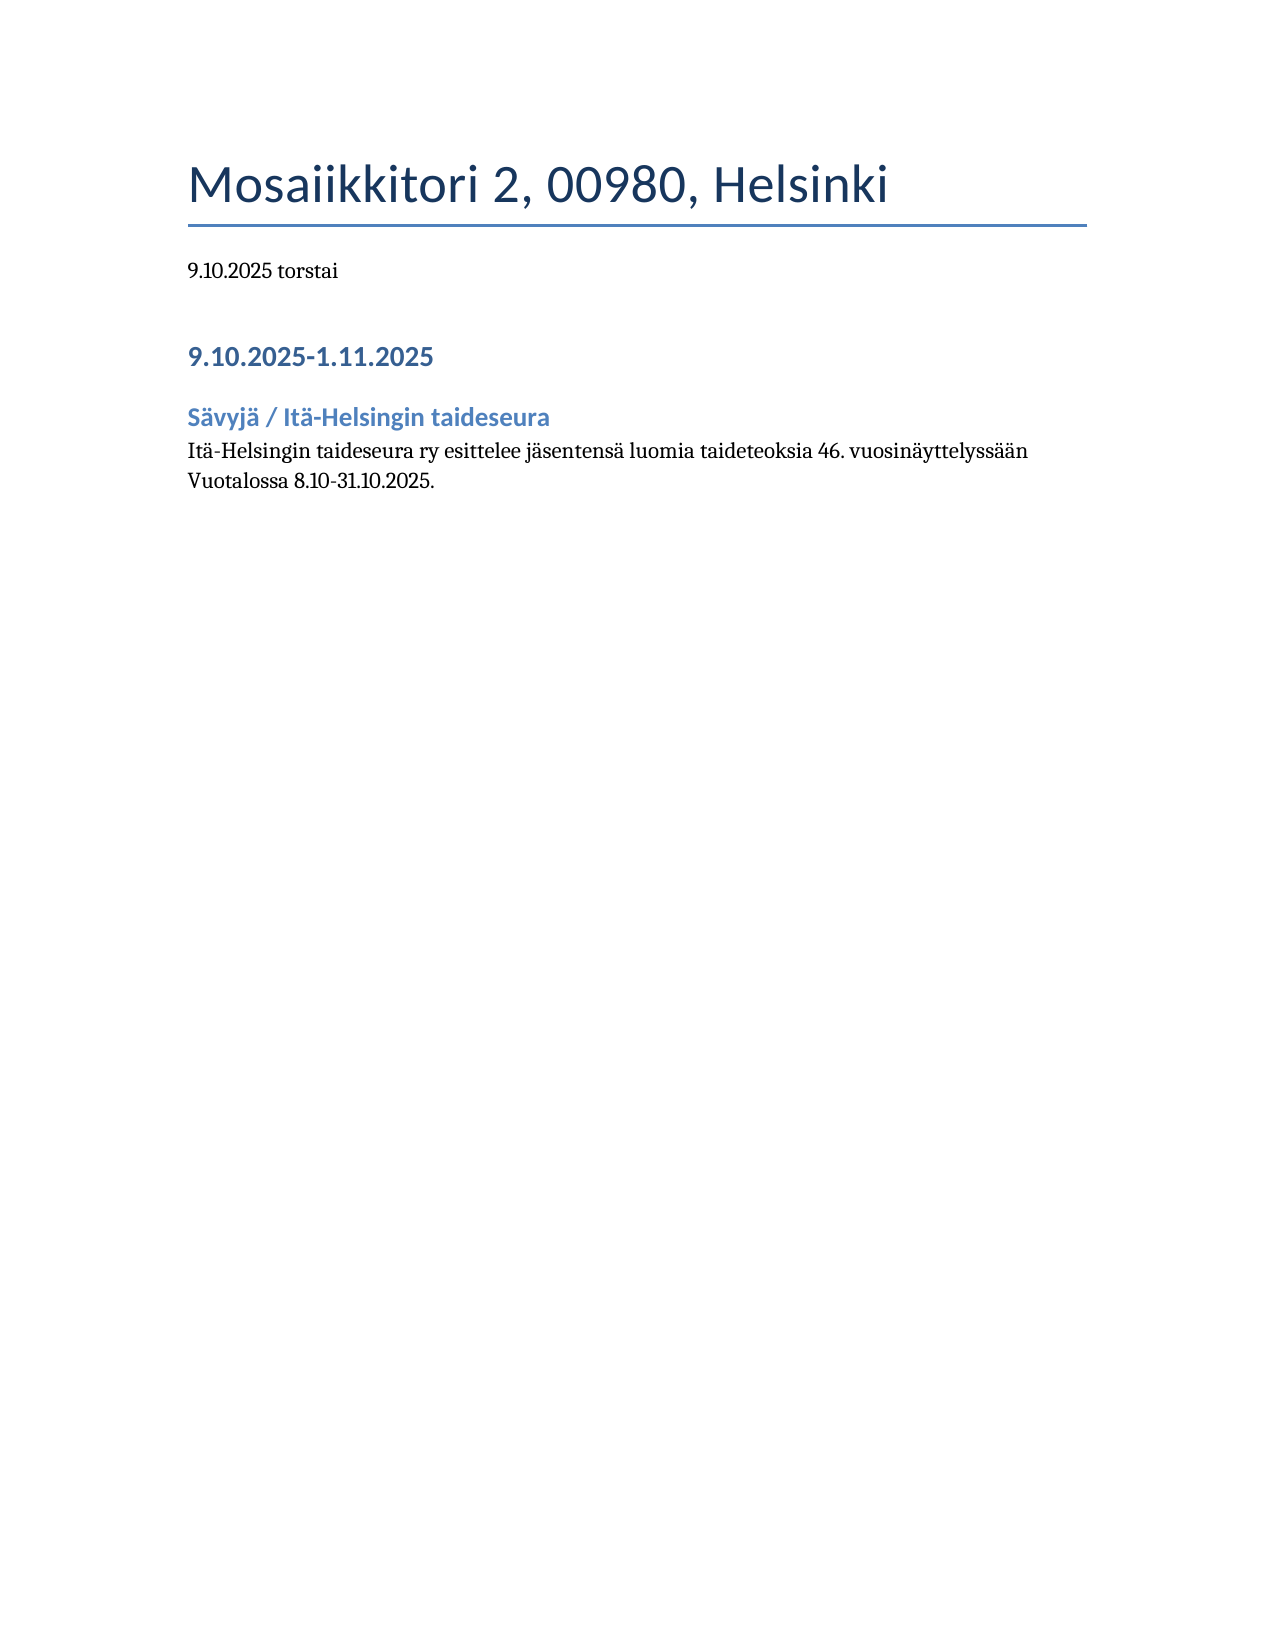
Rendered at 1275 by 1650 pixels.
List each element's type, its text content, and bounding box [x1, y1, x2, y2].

subtitle 9.10.2025-1.11.2025 [187, 338, 1087, 374]
title Mosaiikkitori 2, 00980, Helsinki [187, 150, 1087, 227]
subtitle Sävyjä / Itä-Helsingin taideseura [187, 400, 1087, 433]
text 9.10.2025 torstai [187, 258, 1087, 284]
text Itä-Helsingin taideseura ry esittelee jäsentensä luomia taideteoksia 46. vuosinäyttelyssään Vuotalossa 8.10-31.10.2025. [187, 438, 1087, 494]
